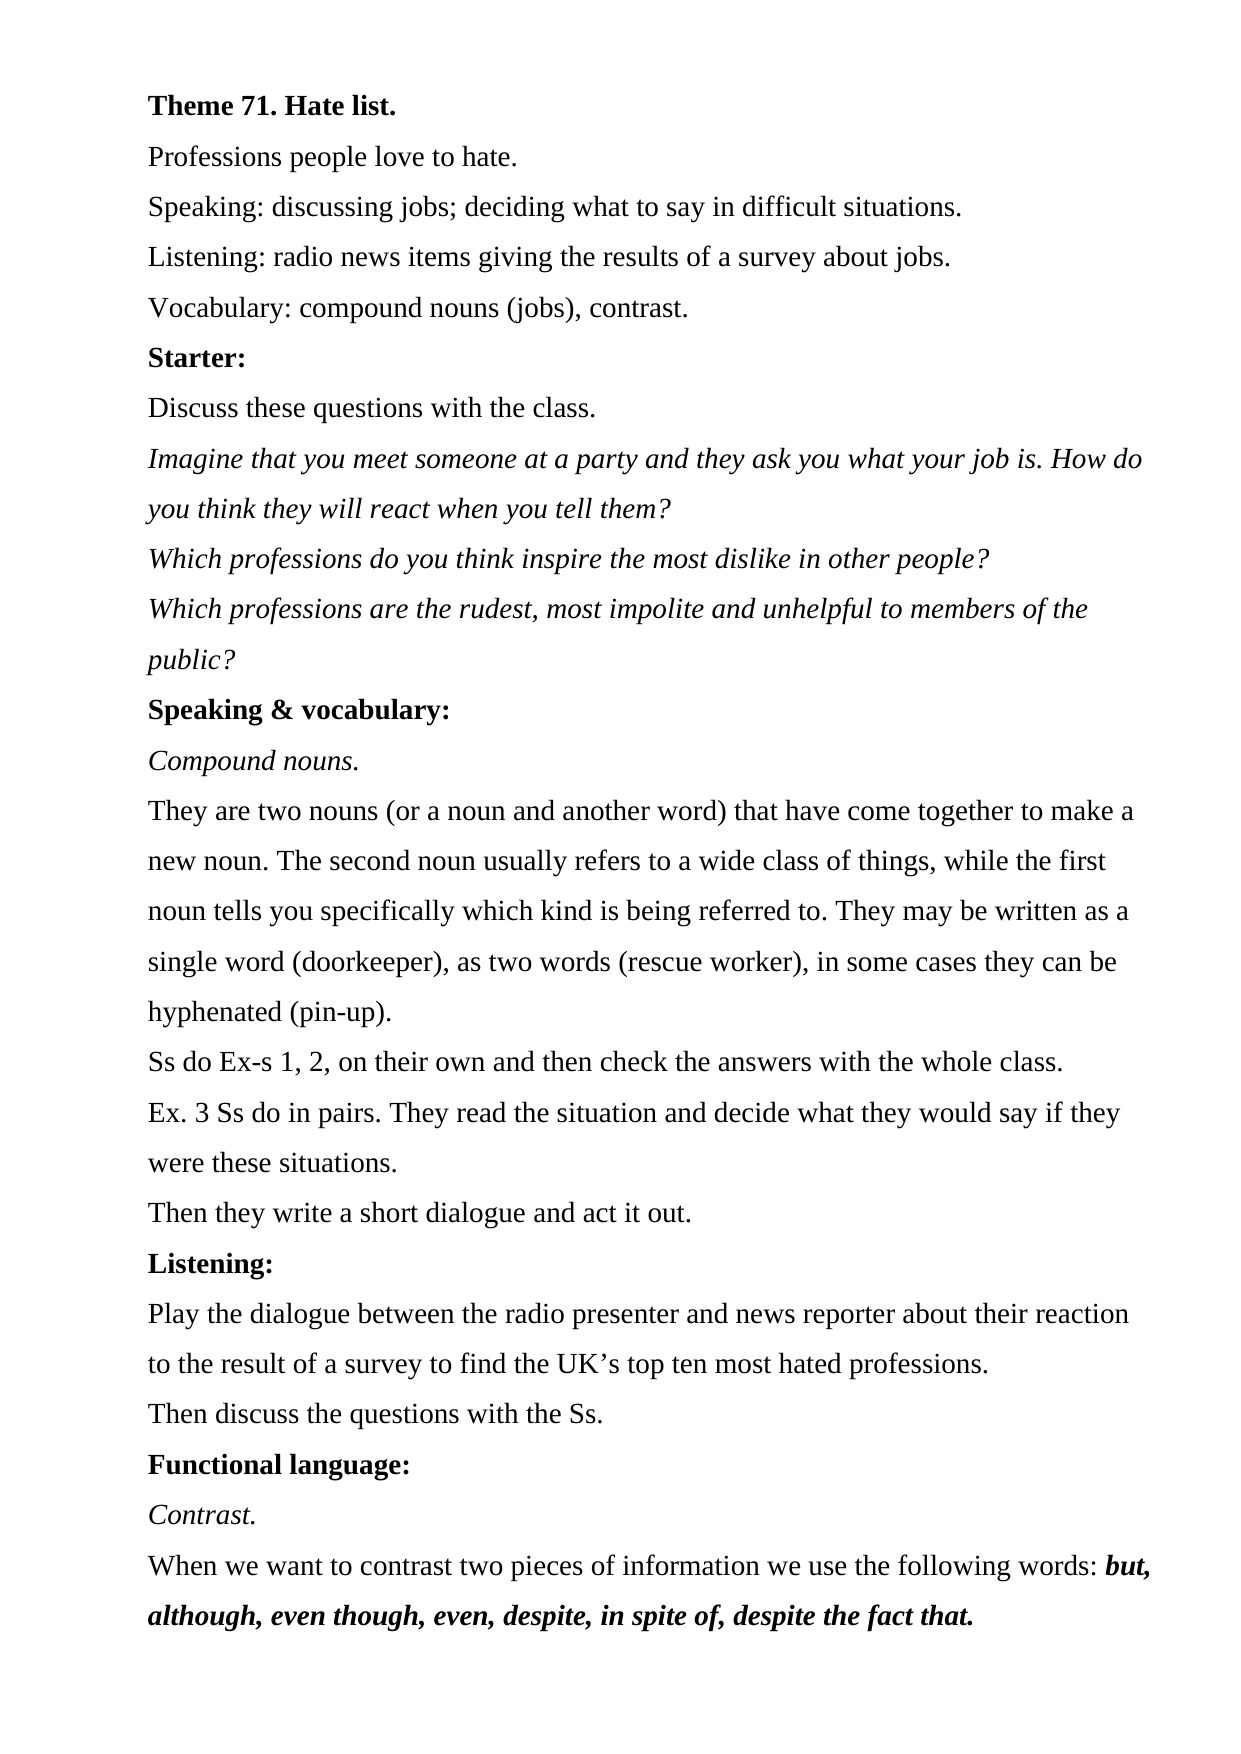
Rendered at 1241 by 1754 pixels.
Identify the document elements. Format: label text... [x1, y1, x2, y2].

text Listening: [148, 1246, 1152, 1279]
text Then discuss the questions with the Ss. [148, 1397, 1152, 1430]
text Contrast. [148, 1497, 1152, 1531]
text When we want to contrast two pieces of information we use the following words: but, although, even though, even, despite, in spite of, despite the fact that. [148, 1548, 1152, 1631]
text Then they write a short dialogue and act it out. [148, 1195, 1152, 1229]
text Vocabulary: compound nouns (jobs), contrast. [148, 290, 1152, 323]
text Imagine that you meet someone at a party and they ask you what your job is. How do you think they will react when you tell them? [148, 441, 1152, 524]
text Compound nouns. [148, 743, 1152, 776]
text Professions people love to hate. [148, 139, 1152, 172]
text Speaking & vocabulary: [148, 692, 1152, 726]
text Discuss these questions with the class. [148, 390, 1152, 424]
text Play the dialogue between the radio presenter and news reporter about their reaction to the result of a survey to find the UK’s top ten most hated professions. [148, 1296, 1152, 1380]
text Starter: [148, 340, 1152, 374]
text They are two nouns (or a noun and another word) that have come together to make a new noun. The second noun usually refers to a wide class of things, while the first noun tells you specifically which kind is being referred to. They may be written as a single word (doorkeeper), as two words (rescue worker), in some cases they can be hyphenated (pin-up). [148, 793, 1152, 1028]
text Listening: radio news items giving the results of a survey about jobs. [148, 239, 1152, 273]
text Ss do Ex-s 1, 2, on their own and then check the answers with the whole class. [148, 1044, 1152, 1078]
text Speaking: discussing jobs; deciding what to say in difficult situations. [148, 189, 1152, 223]
text Functional language: [148, 1447, 1152, 1481]
text Which professions do you think inspire the most dislike in other people? [148, 541, 1152, 575]
text Which professions are the rudest, most impolite and unhelpful to members of the public? [148, 592, 1152, 676]
text Theme 71. Hate list. [148, 88, 1152, 122]
text Ex. 3 Ss do in pairs. They read the situation and decide what they would say if they were these situations. [148, 1095, 1152, 1179]
